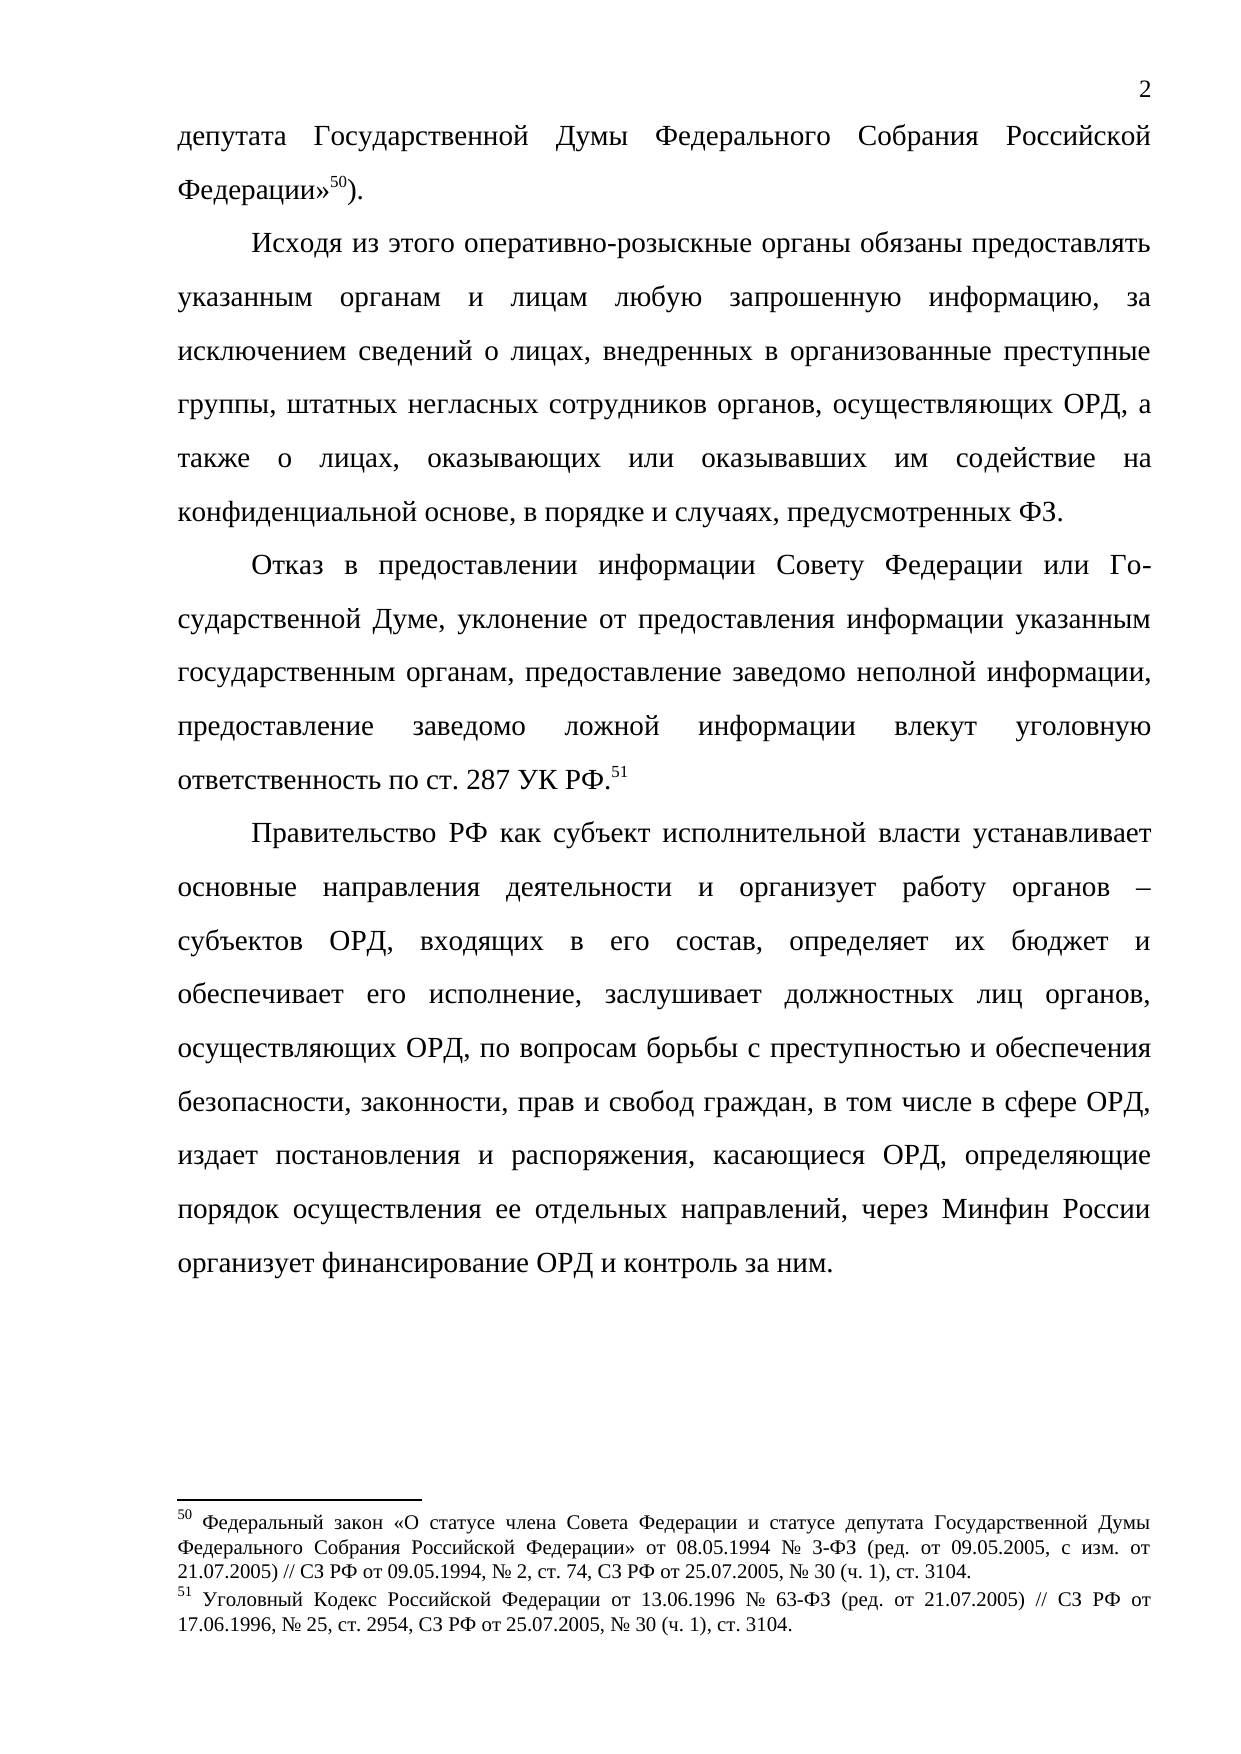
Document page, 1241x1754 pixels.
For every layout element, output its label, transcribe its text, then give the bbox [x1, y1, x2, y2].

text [177, 118, 1152, 205]
text Отказ в предоставлении информации Совету Федерации или Государственной Думе, уклонение от предоставления информации указанным государственным органам, предоставление заведомо неполной информации, предоставление заведомо ложной информации влекут уголовную ответственность по ст. 287 УК РФ. [177, 547, 1152, 795]
text Правительство РФ как субъект исполнительной власти устанавливает основные направления деятельности и организует работу органов – субъектов ОРД, входящих в его состав, определяет их бюджет и обеспечивает его исполнение, заслушивает должностных лиц органов, осуществляющих ОРД, по вопросам борьбы с преступностью и обеспечения безопасности, законности, прав и свобод граждан, в том числе в сфере ОРД, издает постановления и распоряжения, касающиеся ОРД, определяющие порядок осуществления ее отдельных направлений, через Минфин России организует финансирование ОРД и контроль за ним. [177, 816, 1152, 1278]
text Исходя из этого оперативно-розыскные органы обязаны предоставлять указанным органам и лицам любую запрошенную информацию, за исключением сведений о лицах, внедренных в организованные преступные группы, штатных негласных сотрудников органов, осуществляющих ОРД, а также о лицах, оказывающих или оказывавших им содействие на конфиденциальной основе, в порядке и случаях, предусмотренных ФЗ. [177, 225, 1152, 527]
